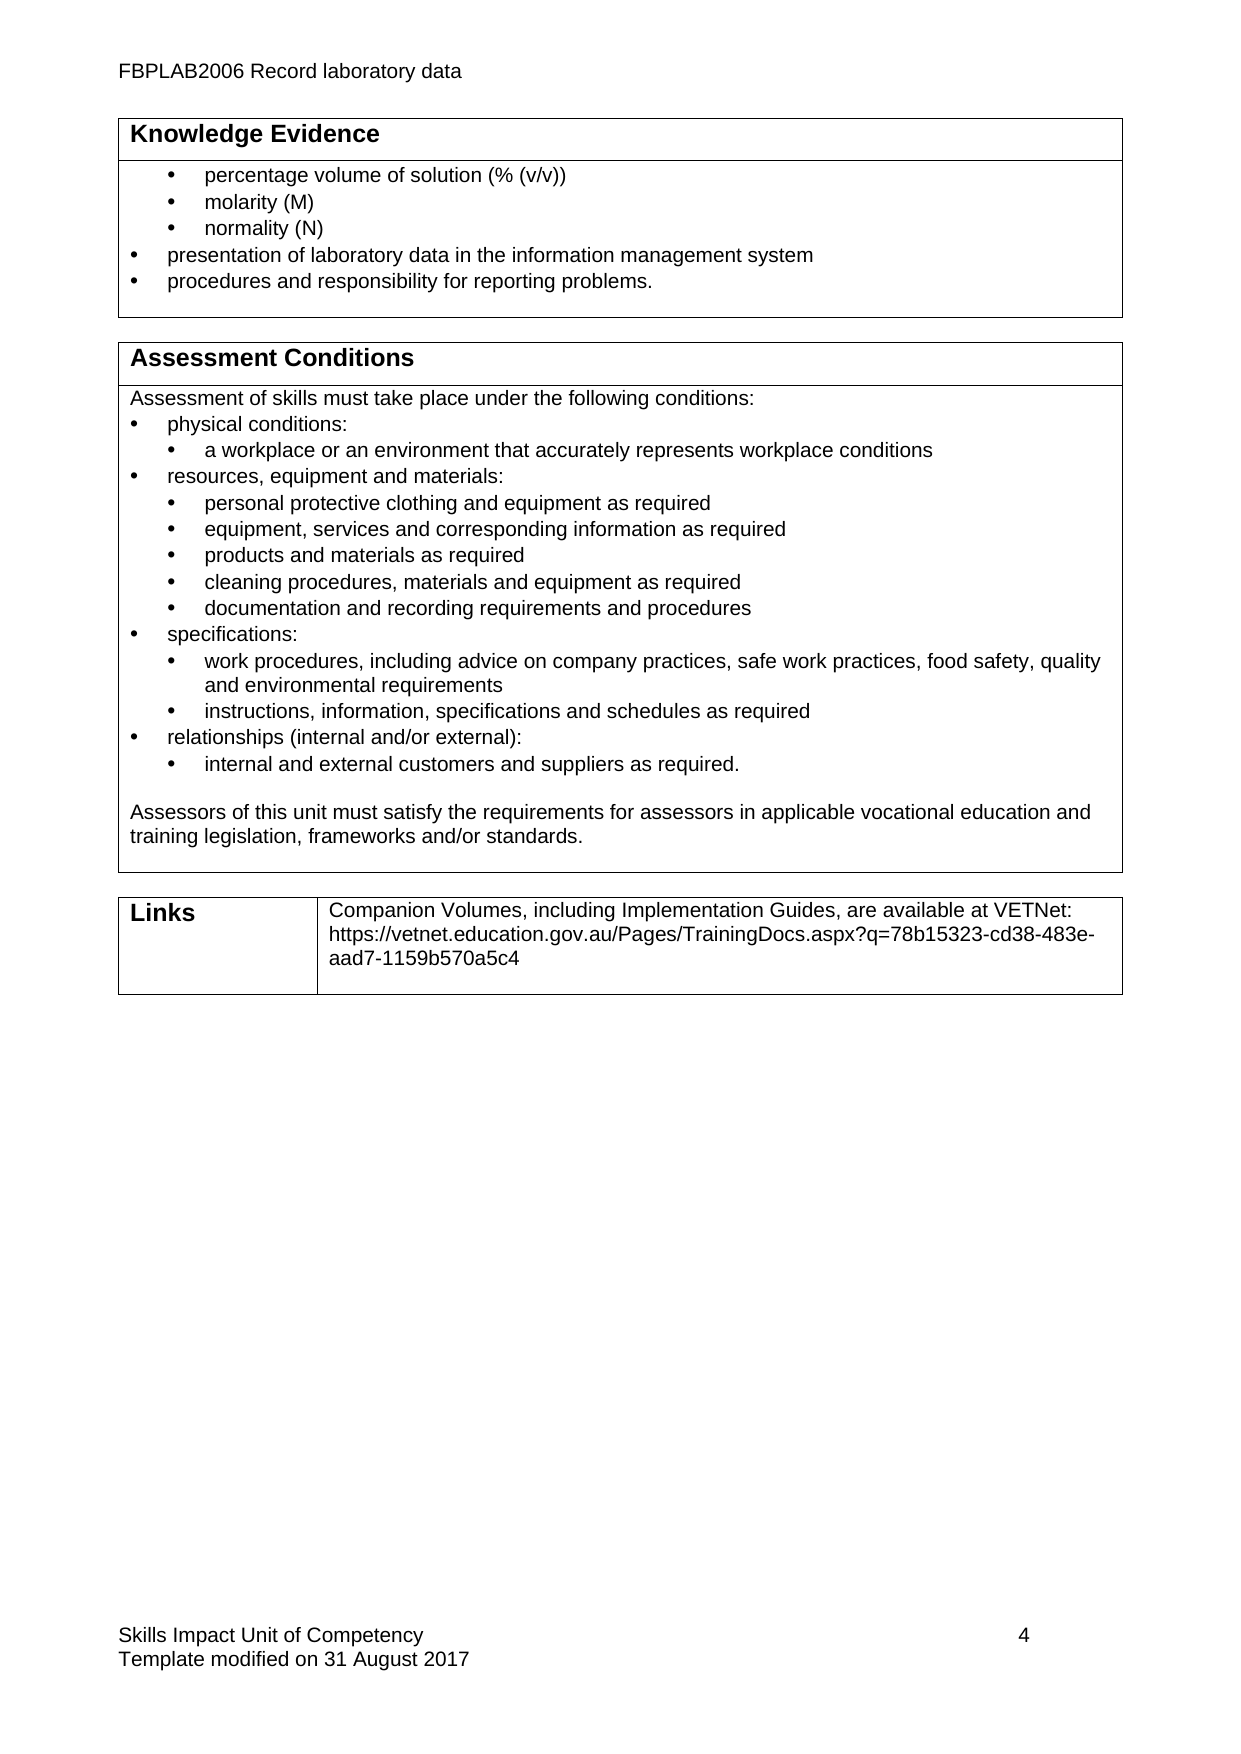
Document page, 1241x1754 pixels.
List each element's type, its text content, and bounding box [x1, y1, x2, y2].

table_header Links [119, 898, 317, 994]
table_header Knowledge Evidence [119, 119, 1122, 160]
table_cell Assessment of skills must take place under the following conditions: physical conditions: a workplace or an environment that accurately represents workplace conditions resources, equipment and materials: personal protective clothing and equipment as required equipment, services and corresponding information as required products and materials as required cleaning procedures, materials and equipment as required documentation and recording requirements and procedures specifications: work procedures, including advice on company practices, safe work practices, food safety, quality and environmental requirements instructions, information, specifications and schedules as required relationships (internal and/or external): internal and external customers and suppliers as required. Assessors of this unit must satisfy the requirements for assessors in applicable vocational education and training legislation, frameworks and/or standards. [119, 386, 1122, 872]
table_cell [119, 161, 1122, 317]
table_header Companion Volumes, including Implementation Guides, are available at VETNet: https://vetnet.education.gov.au/Pages/TrainingDocs.aspx?q=78b15323-cd38-483e-aad7-1159b570a5c4 [318, 898, 1122, 994]
table_header Assessment Conditions [119, 343, 1122, 384]
